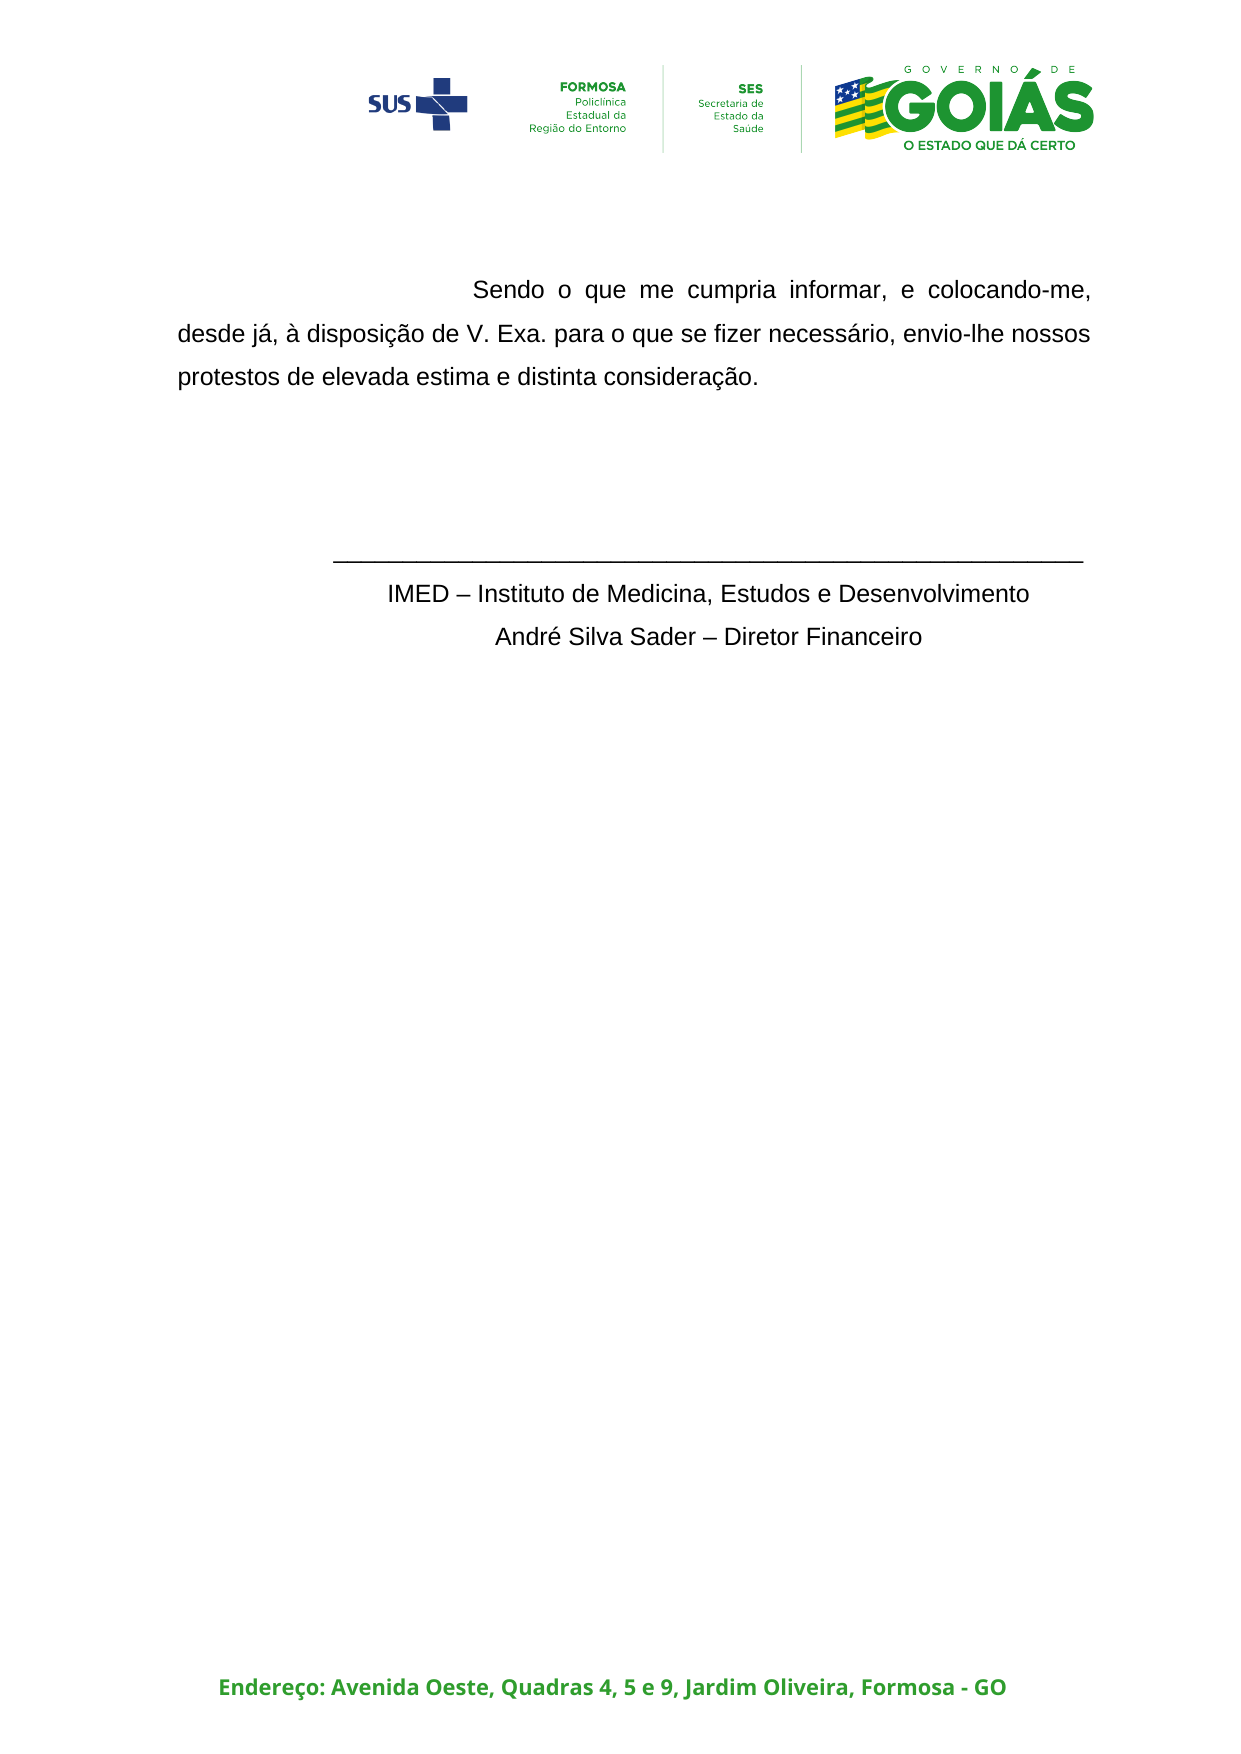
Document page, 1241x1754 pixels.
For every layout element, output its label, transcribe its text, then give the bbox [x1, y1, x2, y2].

text Sendo o que me cumpria informar, e colocando-me, desde já, à disposição de V. Exa. para o que se fizer necessário, envio-lhe nossos protestos de elevada estima e distinta consideração. [177, 275, 1093, 390]
text IMED – Instituto de Medicina, Estudos e Desenvolvimento [177, 578, 1093, 607]
text André Silva Sader – Diretor Financeiro [177, 622, 1093, 650]
text ______________________________________________________ [177, 535, 1093, 564]
picture [368, 78, 468, 131]
picture [529, 65, 1094, 153]
